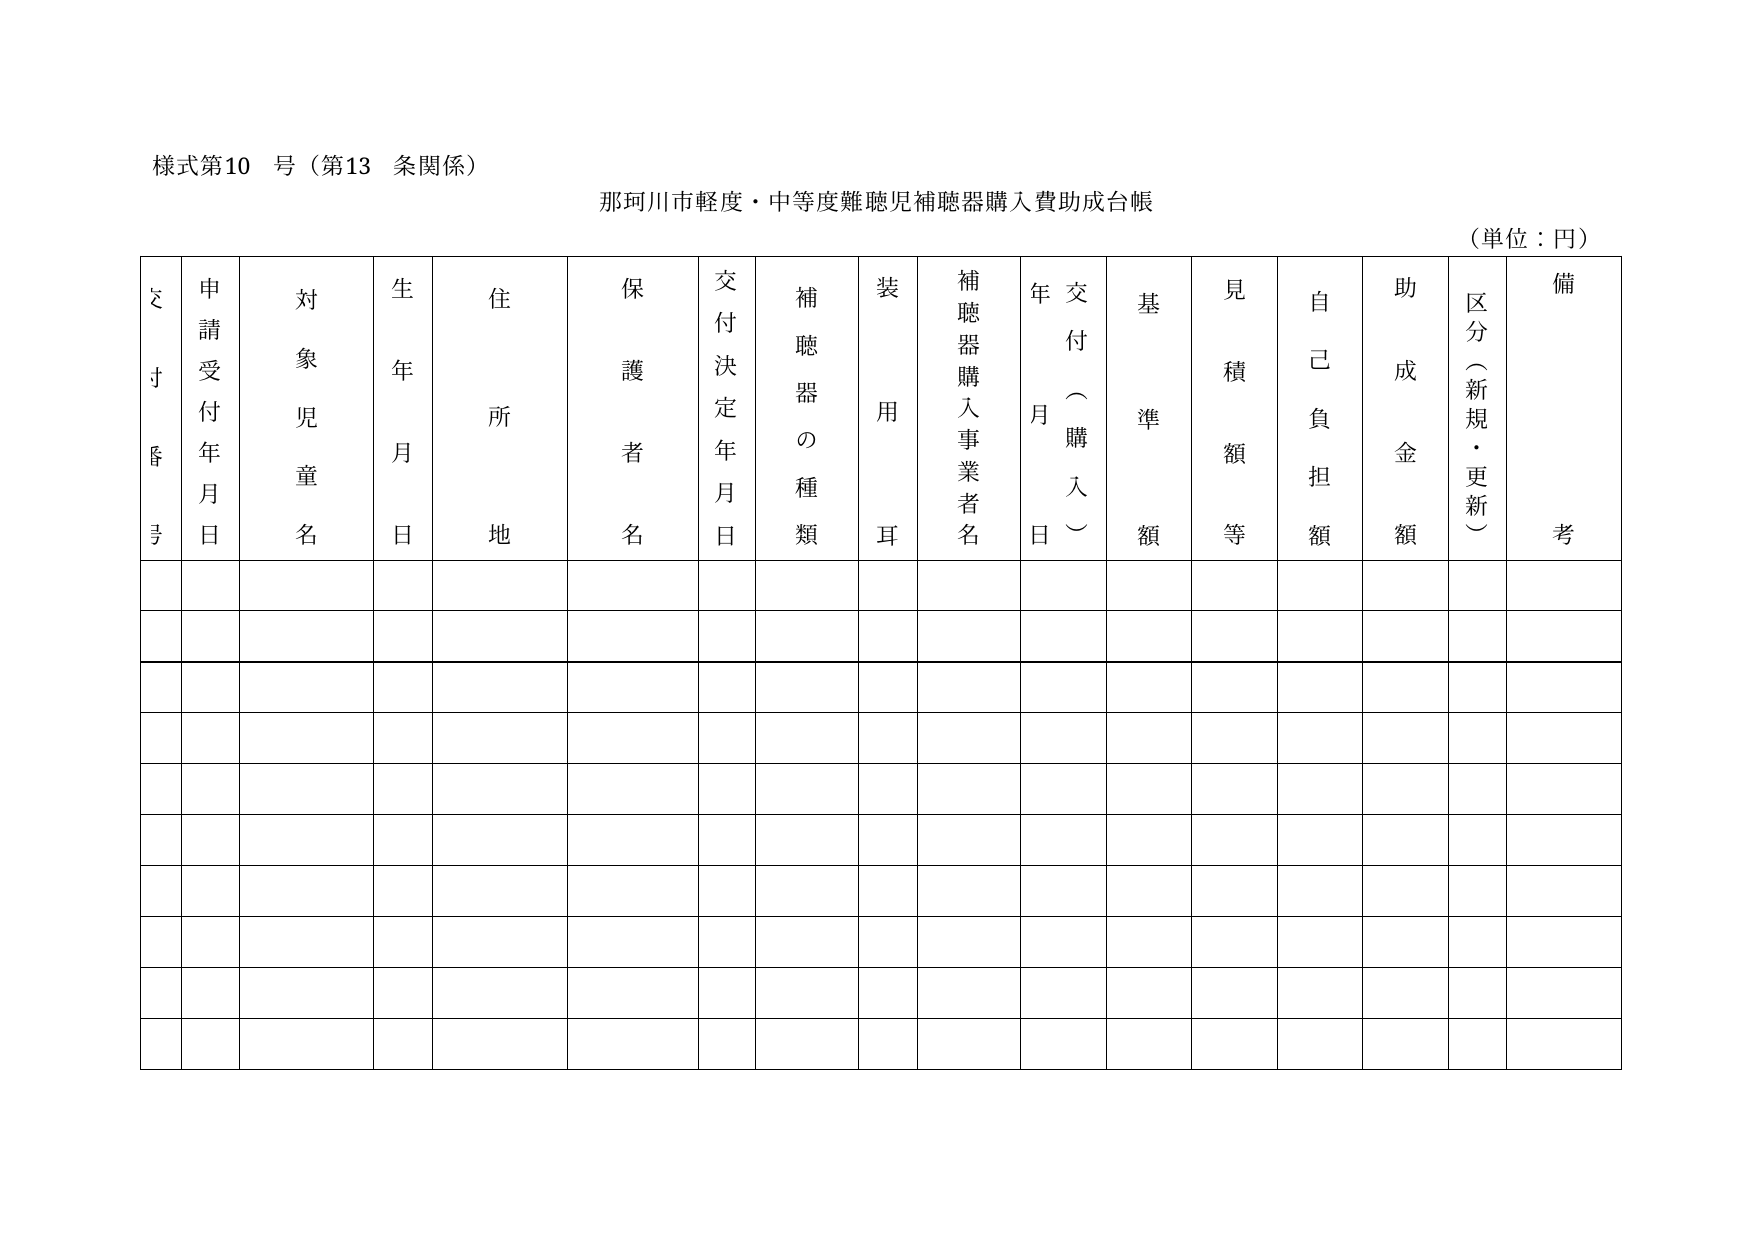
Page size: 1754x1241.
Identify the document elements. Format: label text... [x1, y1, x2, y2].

table_cell [240, 713, 373, 763]
table_cell [240, 561, 373, 610]
table_cell [1192, 917, 1277, 967]
table_cell [240, 764, 373, 814]
table_cell [859, 764, 917, 814]
table_cell [1021, 815, 1106, 865]
table_cell [141, 561, 181, 610]
text （単位：円） [152, 219, 1602, 256]
table_cell [756, 1019, 858, 1069]
table_cell [1278, 713, 1362, 763]
table_cell [1363, 663, 1448, 712]
table_cell [433, 815, 567, 865]
table_cell [1278, 1019, 1362, 1069]
table_cell [568, 611, 698, 661]
table_cell [1449, 815, 1506, 865]
table_cell [1107, 764, 1191, 814]
table_cell [182, 866, 239, 916]
table_cell [1107, 611, 1191, 661]
table_cell [182, 611, 239, 661]
table_cell [1449, 611, 1506, 661]
table_cell [1192, 1019, 1277, 1069]
table_cell [1363, 764, 1448, 814]
table_cell [1192, 713, 1277, 763]
table_cell [141, 713, 181, 763]
table_cell [699, 968, 755, 1018]
table_cell [433, 713, 567, 763]
table_cell [141, 1019, 181, 1069]
table_cell [568, 968, 698, 1018]
table_cell [374, 713, 432, 763]
table_cell [756, 713, 858, 763]
table_header 住所地 [433, 257, 567, 559]
text 那珂川市軽度・中等度難聴児補聴器購入費助成台帳 [152, 183, 1602, 219]
table_cell [1278, 611, 1362, 661]
table_cell [1449, 968, 1506, 1018]
table_cell [756, 815, 858, 865]
table_cell [699, 663, 755, 712]
table_cell [918, 968, 1020, 1018]
table_cell [374, 968, 432, 1018]
table_cell [859, 611, 917, 661]
table_cell [859, 917, 917, 967]
table_cell [1278, 561, 1362, 610]
table_cell [141, 917, 181, 967]
table_cell [568, 815, 698, 865]
table_cell [141, 866, 181, 916]
table_cell [918, 815, 1020, 865]
table_cell [240, 815, 373, 865]
table_cell [240, 866, 373, 916]
table_cell [1021, 764, 1106, 814]
table_cell [756, 561, 858, 610]
table_cell [374, 561, 432, 610]
table_cell [918, 663, 1020, 712]
table_cell [141, 764, 181, 814]
table_cell [141, 815, 181, 865]
table_cell [756, 611, 858, 661]
table_cell [1507, 713, 1621, 763]
table_cell [1449, 764, 1506, 814]
table_cell [1107, 815, 1191, 865]
table_cell [1449, 866, 1506, 916]
table_cell [1021, 1019, 1106, 1069]
table_cell [1278, 917, 1362, 967]
table_header 自己負担額 [1278, 257, 1362, 559]
table_cell [240, 1019, 373, 1069]
table_cell [1021, 663, 1106, 712]
table_cell [1278, 663, 1362, 712]
table_cell [1021, 917, 1106, 967]
table_cell [1192, 561, 1277, 610]
table_cell [1107, 663, 1191, 712]
table_cell [1507, 611, 1621, 661]
table_cell [699, 815, 755, 865]
table_cell [182, 713, 239, 763]
table_header 生年月日 [374, 257, 432, 559]
table_cell [1507, 866, 1621, 916]
table_cell [918, 561, 1020, 610]
table_cell [1107, 561, 1191, 610]
table_cell [1363, 968, 1448, 1018]
table_header 申請受付年月日 [182, 257, 239, 559]
table_cell [568, 1019, 698, 1069]
table_cell [1507, 968, 1621, 1018]
table_cell [1363, 611, 1448, 661]
table_cell [1278, 866, 1362, 916]
table_cell [182, 815, 239, 865]
table_cell [1507, 815, 1621, 865]
table_cell [1449, 663, 1506, 712]
table_cell [1278, 764, 1362, 814]
table_cell [182, 968, 239, 1018]
table_cell [1507, 663, 1621, 712]
table_cell [1363, 815, 1448, 865]
table_cell [1363, 917, 1448, 967]
table_cell [699, 561, 755, 610]
table_cell [1021, 866, 1106, 916]
table_cell [568, 713, 698, 763]
table_cell [374, 866, 432, 916]
table_cell [1449, 561, 1506, 610]
table_cell [1363, 1019, 1448, 1069]
table_cell [859, 968, 917, 1018]
table_cell [859, 1019, 917, 1069]
table_cell [240, 917, 373, 967]
table_cell [240, 968, 373, 1018]
table_cell [756, 917, 858, 967]
table_cell [1107, 917, 1191, 967]
table_cell [374, 611, 432, 661]
table_cell [918, 1019, 1020, 1069]
table_cell [240, 663, 373, 712]
table_cell [240, 611, 373, 661]
table_header 交付番号 [141, 257, 181, 559]
table_cell [859, 561, 917, 610]
table_cell [699, 764, 755, 814]
text 様式第10号（第13条関係） [152, 146, 1602, 183]
table_cell [568, 764, 698, 814]
table_cell [374, 815, 432, 865]
table_header 助成金額 [1363, 257, 1448, 559]
table_cell [859, 815, 917, 865]
table_header 装用耳 [859, 257, 917, 559]
table_cell [1107, 713, 1191, 763]
table_cell [1363, 866, 1448, 916]
table_cell [756, 663, 858, 712]
table_cell [374, 764, 432, 814]
table_cell [1021, 611, 1106, 661]
table_cell [568, 561, 698, 610]
table_cell [433, 968, 567, 1018]
table_header 対象児童名 [240, 257, 373, 559]
table_cell [568, 663, 698, 712]
table_cell [568, 866, 698, 916]
table_cell [374, 917, 432, 967]
table_cell [1021, 561, 1106, 610]
table_cell [1021, 968, 1106, 1018]
table_cell [918, 866, 1020, 916]
table_header 備考 [1507, 257, 1621, 559]
table_cell [756, 764, 858, 814]
table_cell [918, 764, 1020, 814]
table_cell [433, 611, 567, 661]
table_cell [756, 968, 858, 1018]
table_cell [433, 663, 567, 712]
table_cell [756, 866, 858, 916]
table_cell [1192, 764, 1277, 814]
table_cell [699, 713, 755, 763]
table_header 補聴器購入事業者名 [918, 257, 1020, 559]
table_cell [1192, 815, 1277, 865]
table_cell [1363, 561, 1448, 610]
table_header 見積額等 [1192, 257, 1277, 559]
table_cell [1021, 713, 1106, 763]
table_cell [859, 866, 917, 916]
table_cell [1507, 917, 1621, 967]
table_cell [182, 1019, 239, 1069]
table_cell [1107, 968, 1191, 1018]
table_cell [182, 917, 239, 967]
table_cell [1449, 1019, 1506, 1069]
table_cell [1449, 713, 1506, 763]
table_cell [1192, 611, 1277, 661]
table_cell [1449, 917, 1506, 967]
table_cell [141, 663, 181, 712]
table_cell [433, 917, 567, 967]
table_cell [1107, 1019, 1191, 1069]
table_cell [1278, 815, 1362, 865]
table_cell [1192, 968, 1277, 1018]
table_cell [699, 866, 755, 916]
table_cell [568, 917, 698, 967]
table_cell [859, 663, 917, 712]
table_cell [374, 1019, 432, 1069]
table_cell [433, 1019, 567, 1069]
table_cell [1507, 764, 1621, 814]
table_cell [182, 561, 239, 610]
table_cell [918, 917, 1020, 967]
table_header 補聴器の種類 [756, 257, 858, 559]
table_cell [433, 764, 567, 814]
table_header 保護者名 [568, 257, 698, 559]
table_cell [699, 1019, 755, 1069]
table_cell [182, 663, 239, 712]
table_cell [433, 866, 567, 916]
table_header 交付（購入） 年月日 [1021, 257, 1106, 559]
table_cell [1192, 663, 1277, 712]
table_cell [141, 611, 181, 661]
table_cell [1192, 866, 1277, 916]
table_cell [1507, 561, 1621, 610]
table_cell [141, 968, 181, 1018]
table_cell [433, 561, 567, 610]
table_cell [699, 917, 755, 967]
table_cell [1507, 1019, 1621, 1069]
table_header 区分（新規・更新） [1449, 257, 1506, 559]
table_cell [374, 663, 432, 712]
table_header 交付決定年月日 [699, 257, 755, 559]
table_cell [182, 764, 239, 814]
table_cell [918, 713, 1020, 763]
table_cell [1363, 713, 1448, 763]
table_cell [1278, 968, 1362, 1018]
table_header 基準額 [1107, 257, 1191, 559]
table_cell [918, 611, 1020, 661]
table_cell [1107, 866, 1191, 916]
table_cell [859, 713, 917, 763]
table_cell [699, 611, 755, 661]
